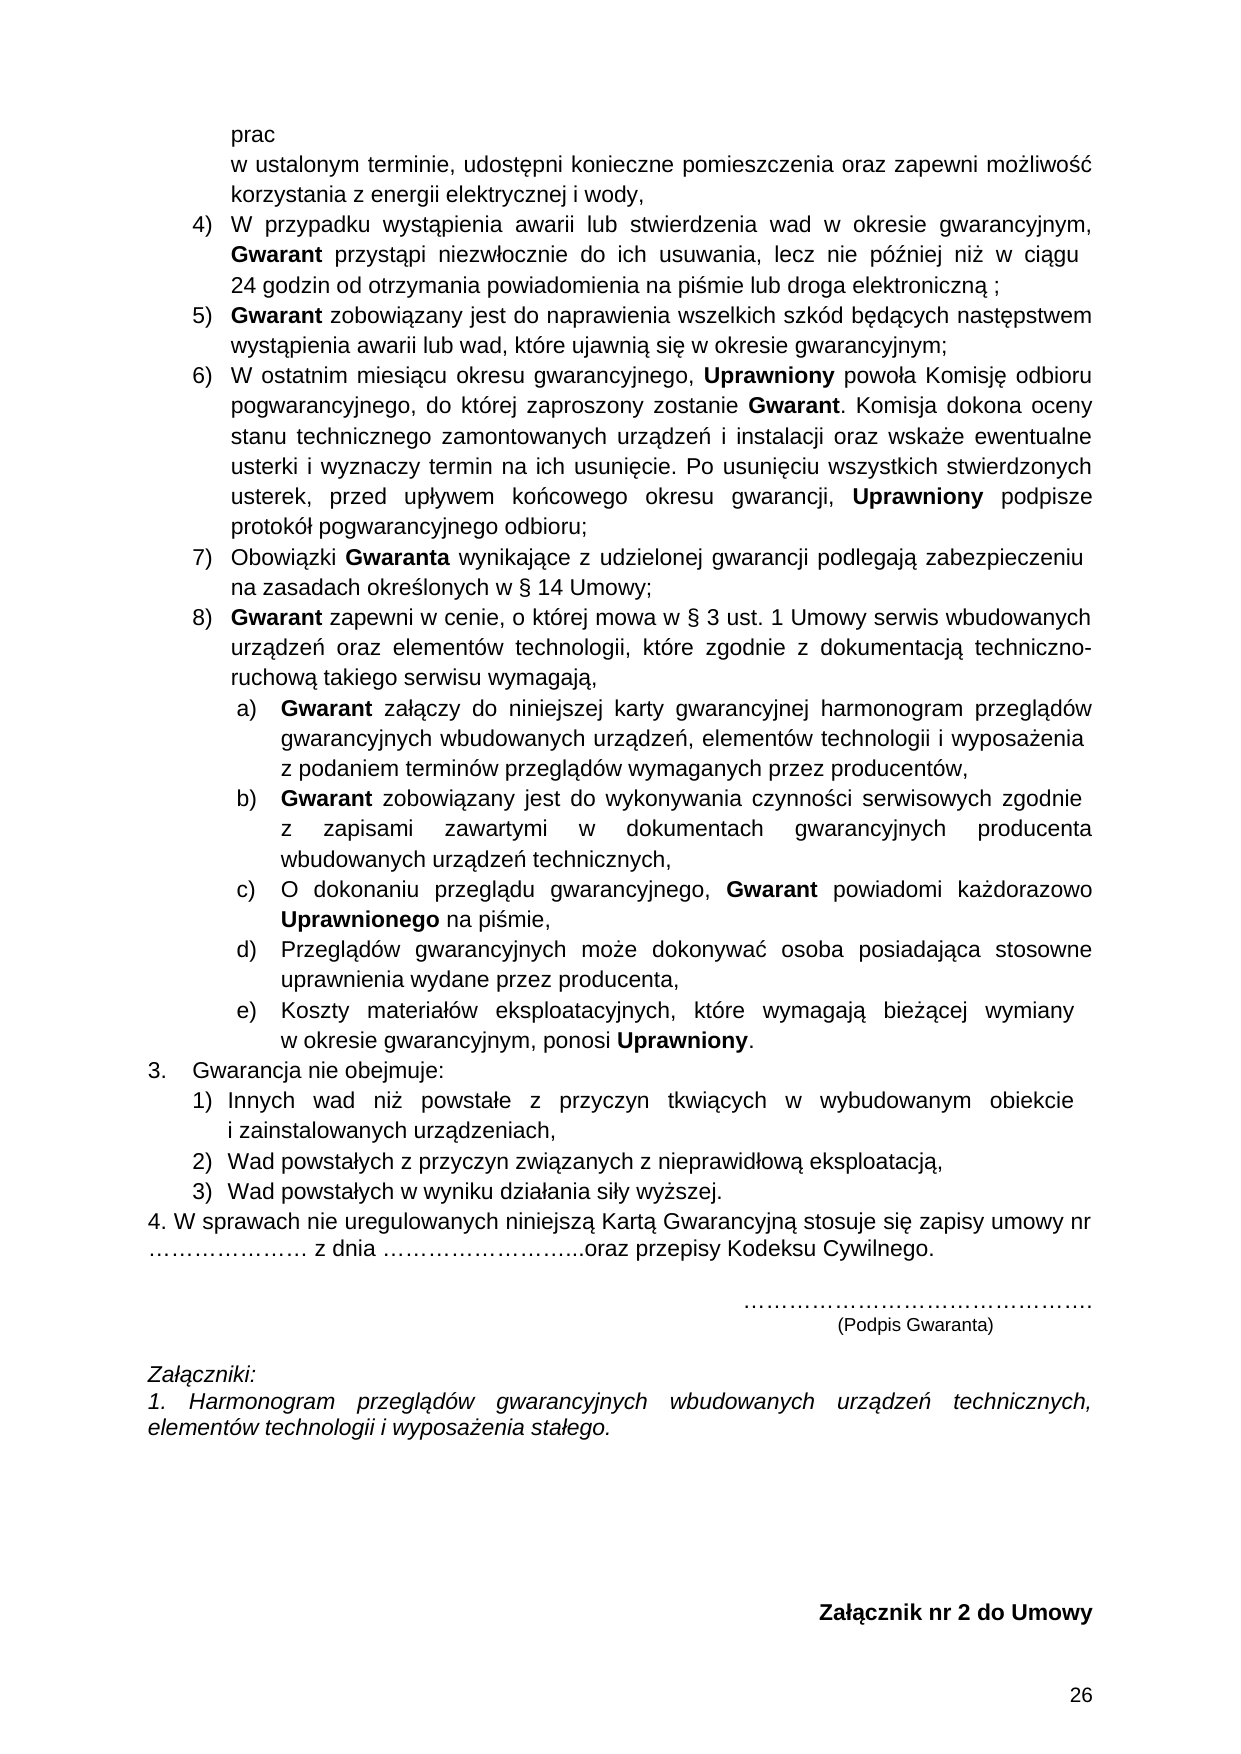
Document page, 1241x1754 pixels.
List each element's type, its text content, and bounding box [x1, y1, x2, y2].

list Obowiązki Gwaranta wynikające z udzielonej gwarancji podlegają zabezpieczeniu na zasadach określonych w § 14 Umowy; [192, 543, 1092, 600]
list Gwarant zobowiązany jest do naprawienia wszelkich szkód będących następstwem wystąpienia awarii lub wad, które ujawnią się w okresie gwarancyjnym; [192, 302, 1092, 358]
list Wad powstałych z przyczyn związanych z nieprawidłową eksploatacją, [192, 1148, 1092, 1174]
list W ostatnim miesiącu okresu gwarancyjnego, Uprawniony powoła Komisję odbioru pogwarancyjnego, do której zaproszony zostanie Gwarant. Komisja dokona oceny stanu technicznego zamontowanych urządzeń i instalacji oraz wskaże ewentualne usterki i wyznaczy termin na ich usunięcie. Po usunięciu wszystkich stwierdzonych usterek, przed upływem końcowego okresu gwarancji, Uprawniony podpisze protokół pogwarancyjnego odbioru; [192, 362, 1092, 540]
text (Podpis Gwaranta) [665, 1313, 1092, 1335]
list Gwarancja nie obejmuje: [148, 1057, 1092, 1083]
list O dokonaniu przeglądu gwarancyjnego, Gwarant powiadomi każdorazowo Uprawnionego na piśmie, [236, 876, 1092, 932]
text Załączniki: [148, 1361, 1092, 1388]
list Innych wad niż powstałe z przyczyn tkwiących w wybudowanym obiekcie i zainstalowanych urządzeniach, [192, 1087, 1092, 1144]
text Załącznik nr 2 do Umowy [148, 1599, 1092, 1625]
list Gwarant zobowiązany jest do wykonywania czynności serwisowych zgodnie z zapisami zawartymi w dokumentach gwarancyjnych producenta wbudowanych urządzeń technicznych, [236, 785, 1092, 872]
list Koszty materiałów eksploatacyjnych, które wymagają bieżącej wymiany w okresie gwarancyjnym, ponosi Uprawniony. [236, 997, 1092, 1053]
list W przypadku wystąpienia awarii lub stwierdzenia wad w okresie gwarancyjnym, Gwarant przystąpi niezwłocznie do ich usuwania, lecz nie później niż w ciągu 24 godzin od otrzymania powiadomienia na piśmie lub droga elektroniczną ; [192, 211, 1092, 298]
text ………………………………………. [148, 1287, 1092, 1313]
list Przeglądów gwarancyjnych może dokonywać osoba posiadająca stosowne uprawnienia wydane przez producenta, [236, 936, 1092, 993]
text 4. W sprawach nie uregulowanych niniejszą Kartą Gwarancyjną stosuje się zapisy umowy nr ………………… z dnia ……………………...oraz przepisy Kodeksu Cywilnego. [148, 1208, 1092, 1261]
list Gwarant załączy do niniejszej karty gwarancyjnej harmonogram przeglądów gwarancyjnych wbudowanych urządzeń, elementów technologii i wyposażenia z podaniem terminów przeglądów wymaganych przez producentów, [236, 694, 1092, 781]
list Wad powstałych w wyniku działania siły wyższej. [192, 1178, 1092, 1204]
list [192, 121, 1092, 207]
text 1. Harmonogram przeglądów gwarancyjnych wbudowanych urządzeń technicznych, elementów technologii i wyposażenia stałego. [148, 1388, 1092, 1441]
list Gwarant zapewni w cenie, o której mowa w § 3 ust. 1 Umowy serwis wbudowanych urządzeń oraz elementów technologii, które zgodnie z dokumentacją techniczno- ruchową takiego serwisu wymagają, [192, 604, 1092, 691]
